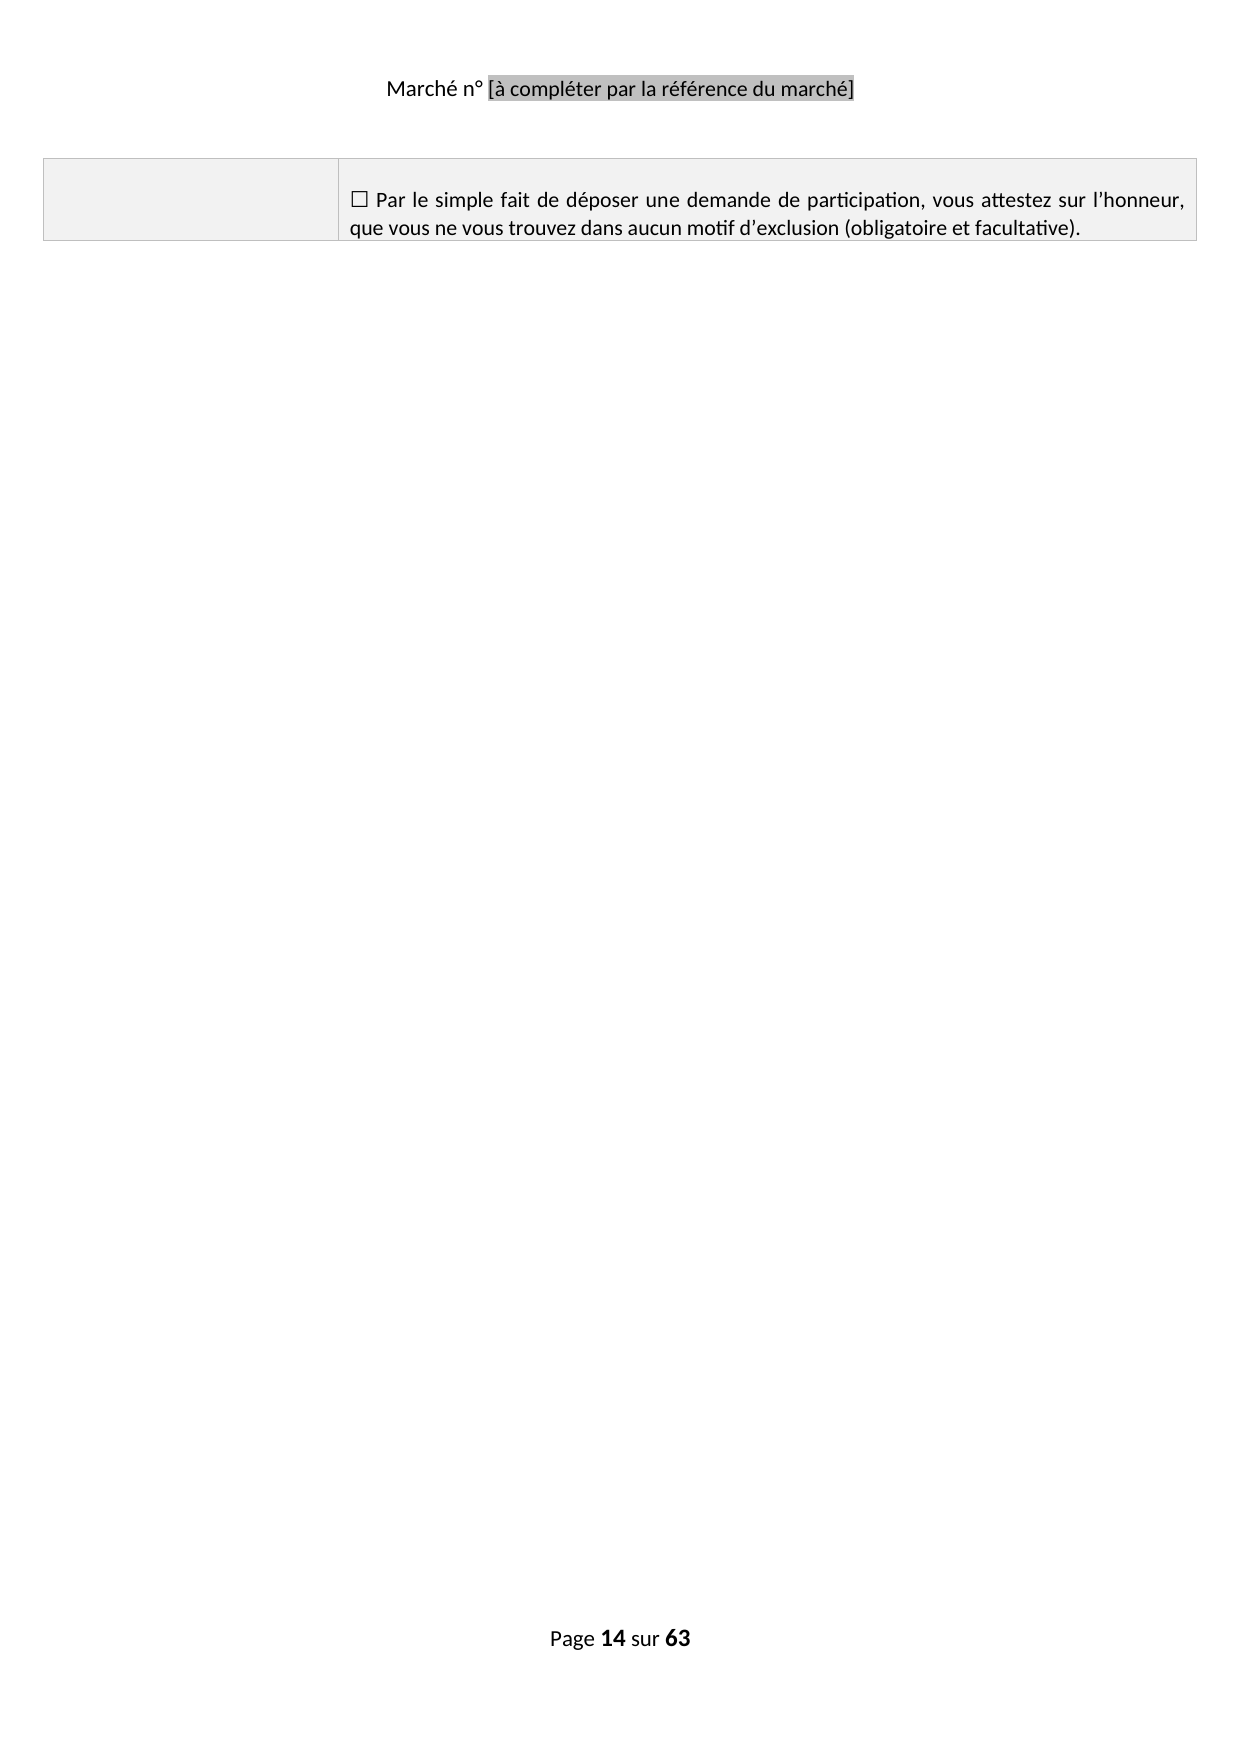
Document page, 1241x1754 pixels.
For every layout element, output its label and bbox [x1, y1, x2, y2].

table_cell [339, 159, 1196, 240]
table_cell [44, 159, 338, 240]
